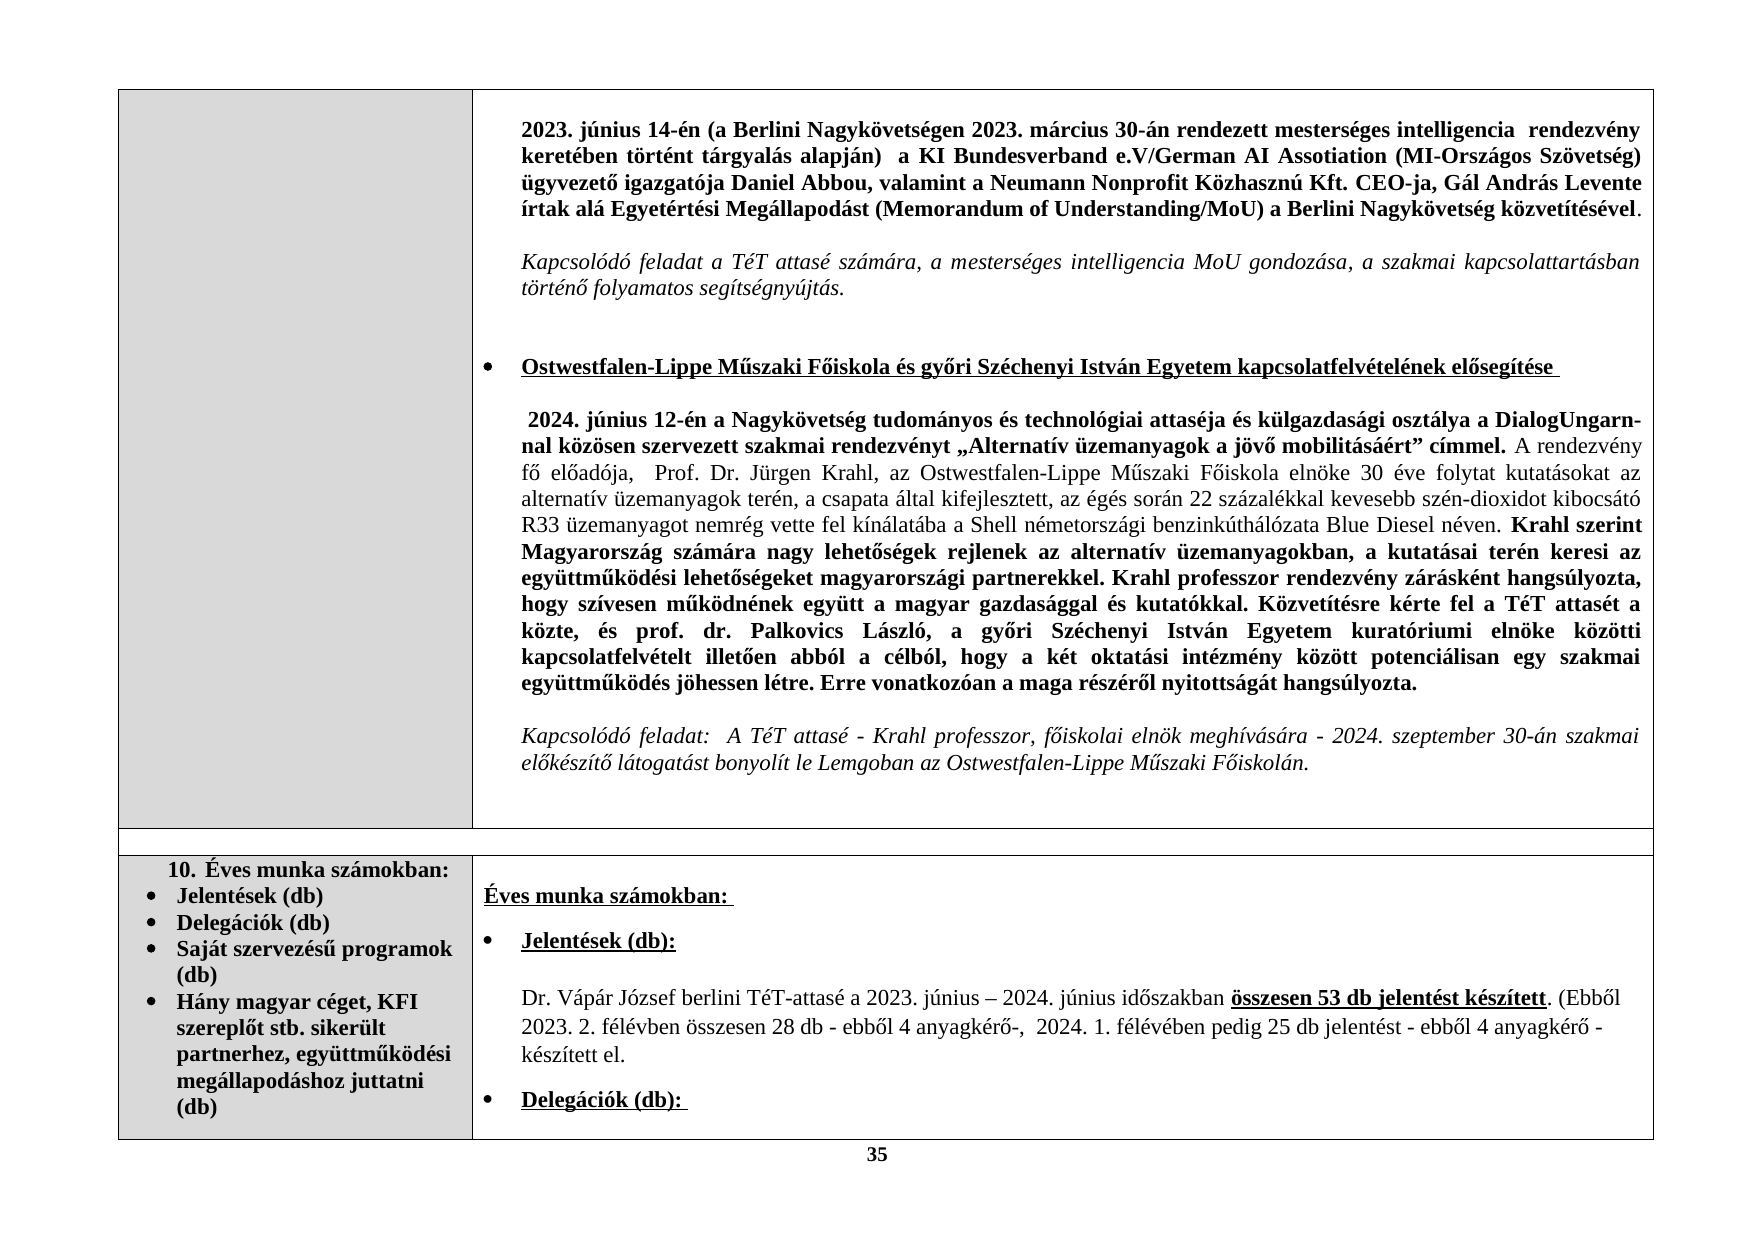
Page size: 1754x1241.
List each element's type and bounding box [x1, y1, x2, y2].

table_cell [473, 856, 1653, 1139]
table_cell [473, 90, 1653, 828]
table_cell [119, 856, 472, 1139]
table_cell [119, 90, 472, 828]
table_cell [119, 829, 1653, 855]
